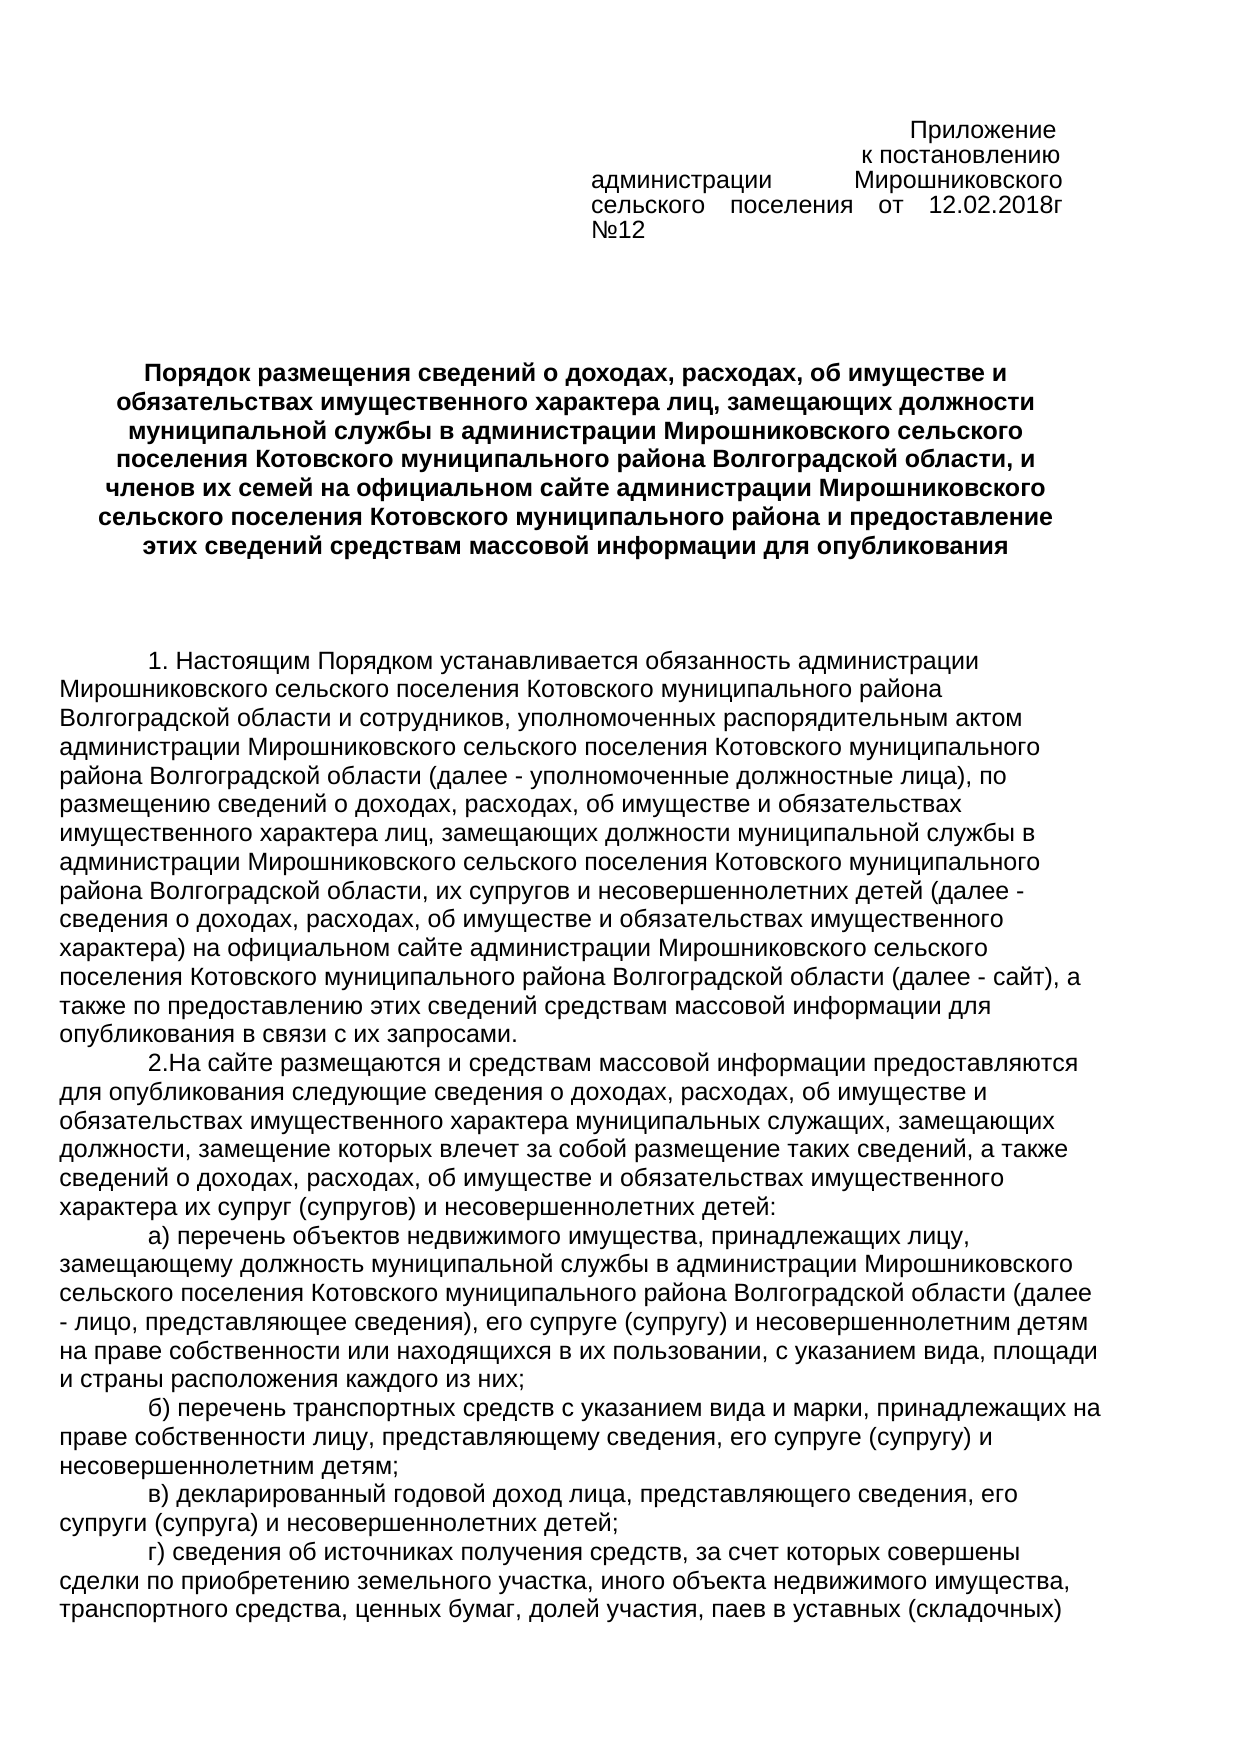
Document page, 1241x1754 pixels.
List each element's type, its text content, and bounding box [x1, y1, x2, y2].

text 1. Настоящим Порядком устанавливается обязанность администрации Мирошниковского сельского поселения Котовского муниципального района Волгоградской области и сотрудников, уполномоченных распорядительным актом администрации Мирошниковского сельского поселения Котовского муниципального района Волгоградской области (далее - уполномоченные должностные лица), по размещению сведений о доходах, расходах, об имуществе и обязательствах имущественного характера лиц, замещающих должности муниципальной службы в администрации Мирошниковского сельского поселения Котовского муниципального района Волгоградской области, их супругов и несовершеннолетних детей (далее - сведения о доходах, расходах, об имуществе и обязательствах имущественного характера) на официальном сайте администрации Мирошниковского сельского поселения Котовского муниципального района Волгоградской области (далее - сайт), а также по предоставлению этих сведений средствам массовой информации для опубликования в связи с их запросами. [59, 646, 1107, 1048]
text к постановлению [591, 143, 1063, 168]
text 2.На сайте размещаются и средствам массовой информации предоставляются для опубликования следующие сведения о доходах, расходах, об имуществе и обязательствах имущественного характера муниципальных служащих, замещающих должности, замещение которых влечет за собой размещение таких сведений, а также сведений о доходах, расходах, об имуществе и обязательствах имущественного характера их супруг (супругов) и несовершеннолетних детей: [59, 1048, 1107, 1221]
text а) перечень объектов недвижимого имущества, принадлежащих лицу, замещающему должность муниципальной службы в администрации Мирошниковского сельского поселения Котовского муниципального района Волгоградской области (далее - лицо, представляющее сведения), его супруге (супругу) и несовершеннолетним детям на праве собственности или находящихся в их пользовании, с указанием вида, площади и страны расположения каждого из них; [59, 1221, 1107, 1393]
text б) перечень транспортных средств с указанием вида и марки, принадлежащих на праве собственности лицу, представляющему сведения, его супруге (супругу) и несовершеннолетним детям; [59, 1393, 1107, 1479]
text Приложение [591, 118, 1063, 143]
text Порядок размещения сведений о доходах, расходах, об имуществе и обязательствах имущественного характера лиц, замещающих должности муниципальной службы в администрации Мирошниковского сельского поселения Котовского муниципального района Волгоградской области, и членов их семей на официальном сайте администрации Мирошниковского сельского поселения Котовского муниципального района и предоставление этих сведений средствам массовой информации для опубликования [89, 358, 1063, 559]
text в) декларированный годовой доход лица, представляющего сведения, его супруги (супруга) и несовершеннолетних детей; [59, 1479, 1107, 1537]
text администрации Мирошниковского сельского поселения от 12.02.2018г №12 [591, 168, 1063, 243]
